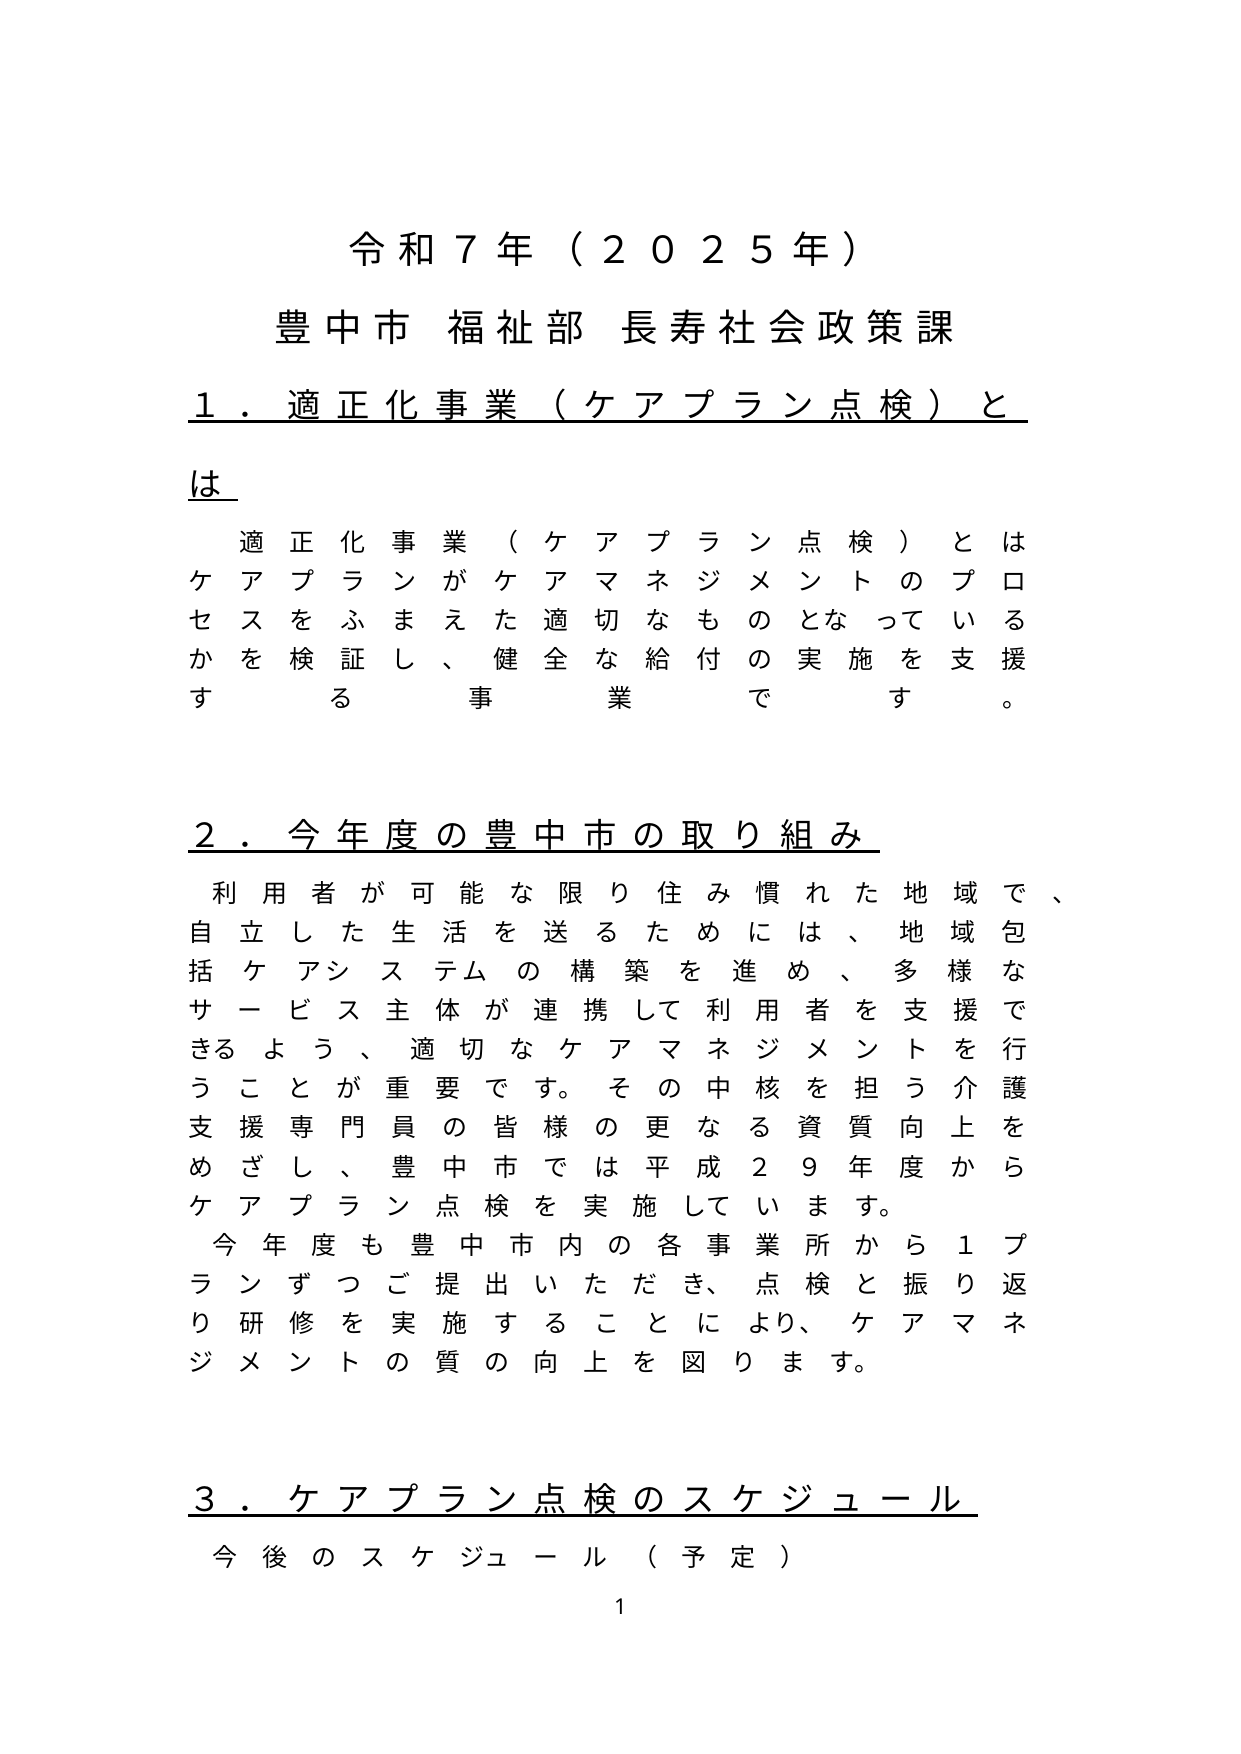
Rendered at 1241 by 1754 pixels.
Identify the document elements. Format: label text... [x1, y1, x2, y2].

text 豊中市 福祉部 長寿社会政策課 [188, 286, 1052, 364]
text 適正化事業（ケアプラン点検）とは、ケアプランがケアマネジメントのプロセスをふまえた適切なものとなっているかを検証し、健全な給付の実施を支援する事業です。 [188, 521, 1052, 716]
text 利用者が可能な限り住み慣れた地域で、自立した生活を送るためには、地域包括ケアシステムの構築を進め、多様なサービス主体が連携して利用者を支援できるよう、適切なケアマネジメントを行うことが重要です。その中核を担う介護支援専門員の皆様の更なる資質向上をめざし、豊中市では平成２９年度からケアプラン点検を実施しています。 [188, 872, 1052, 1224]
text 令和７年（２０２５年） [188, 208, 1052, 286]
text １．適正化事業（ケアプラン点検）とは [188, 364, 1052, 521]
text 今後のスケジュール（予定） [188, 1536, 1052, 1575]
text 今年度も豊中市内の各事業所から１プランずつご提出いただき、点検と振り返り研修を実施することにより、ケアマネジメントの質の向上を図ります。 [188, 1224, 1052, 1380]
text ３．ケアプラン点検のスケジュール [188, 1458, 1052, 1536]
text ２．今年度の豊中市の取り組み [188, 794, 1052, 872]
